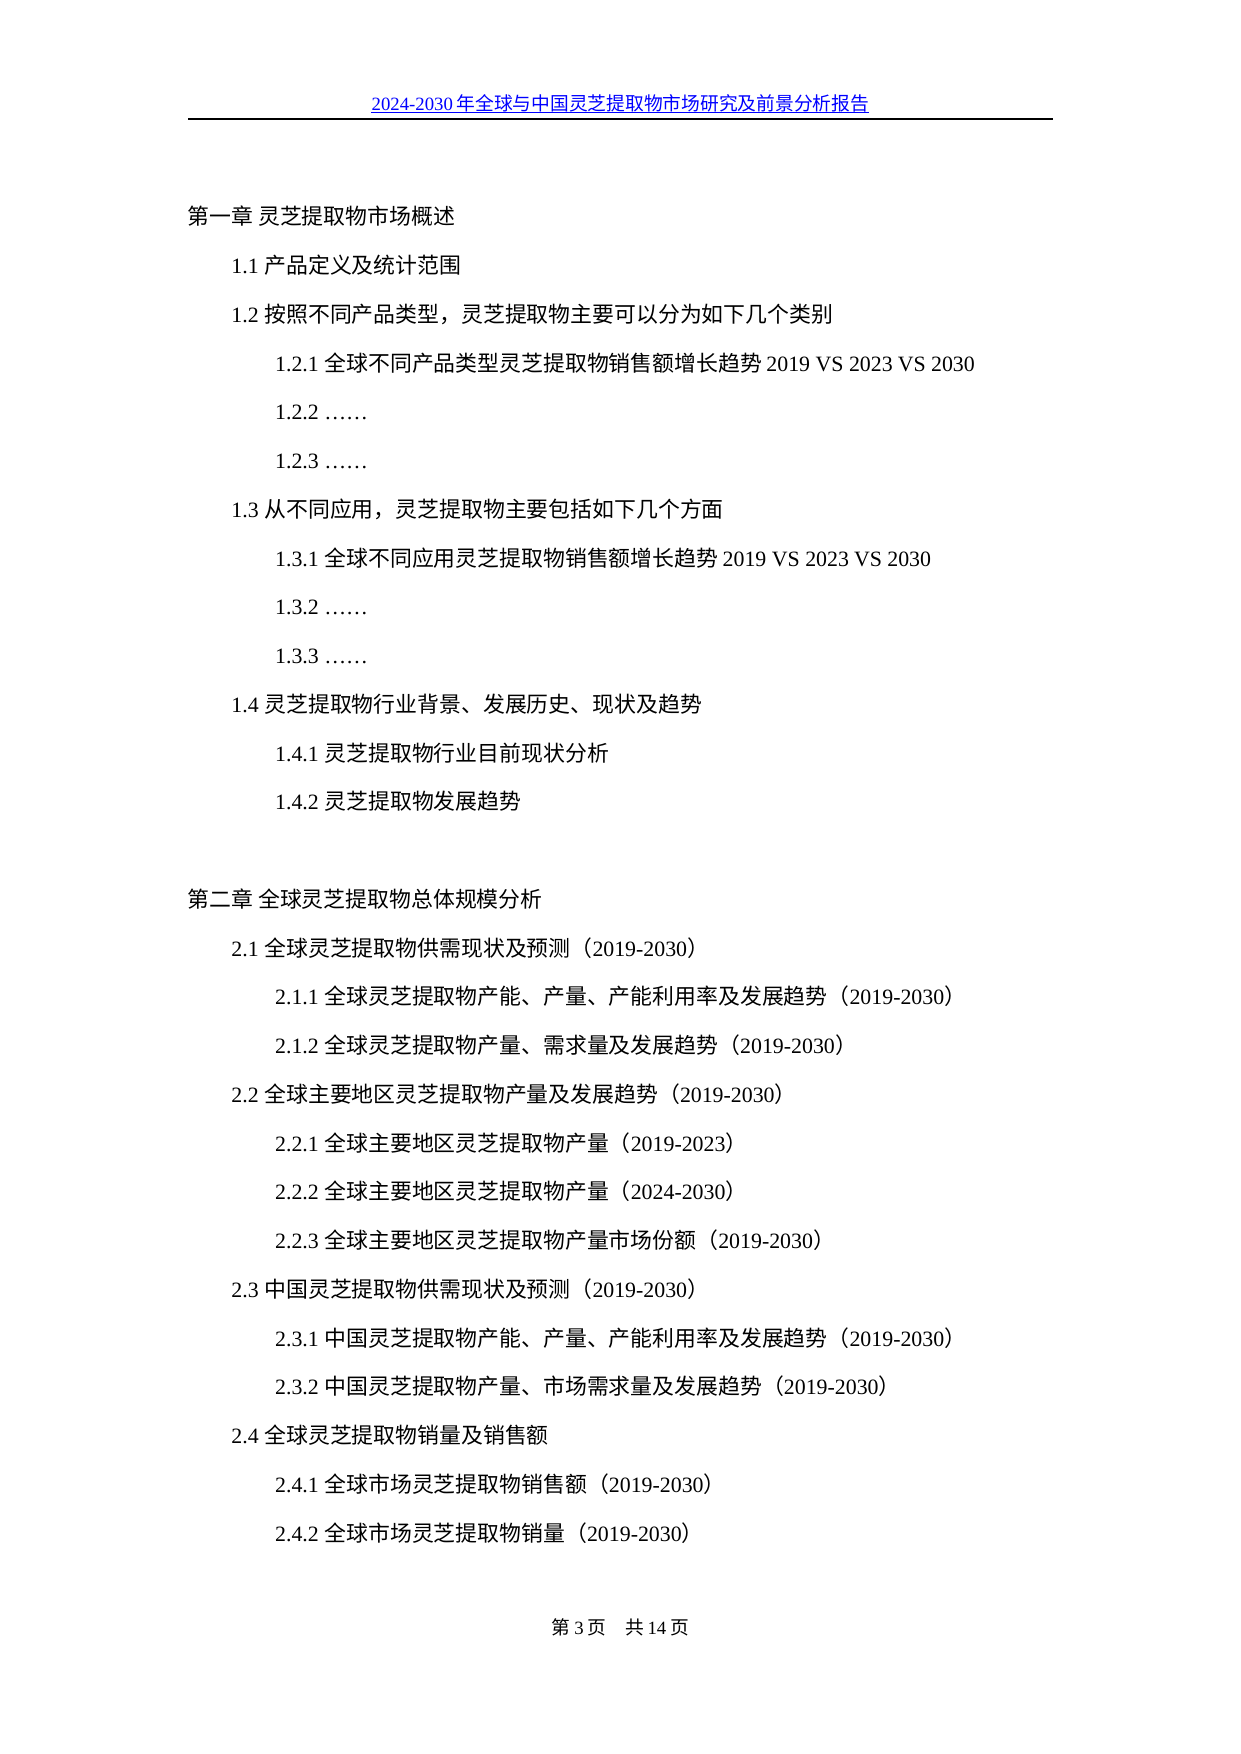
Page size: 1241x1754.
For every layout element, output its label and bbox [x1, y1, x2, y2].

text [187, 150, 1053, 1548]
